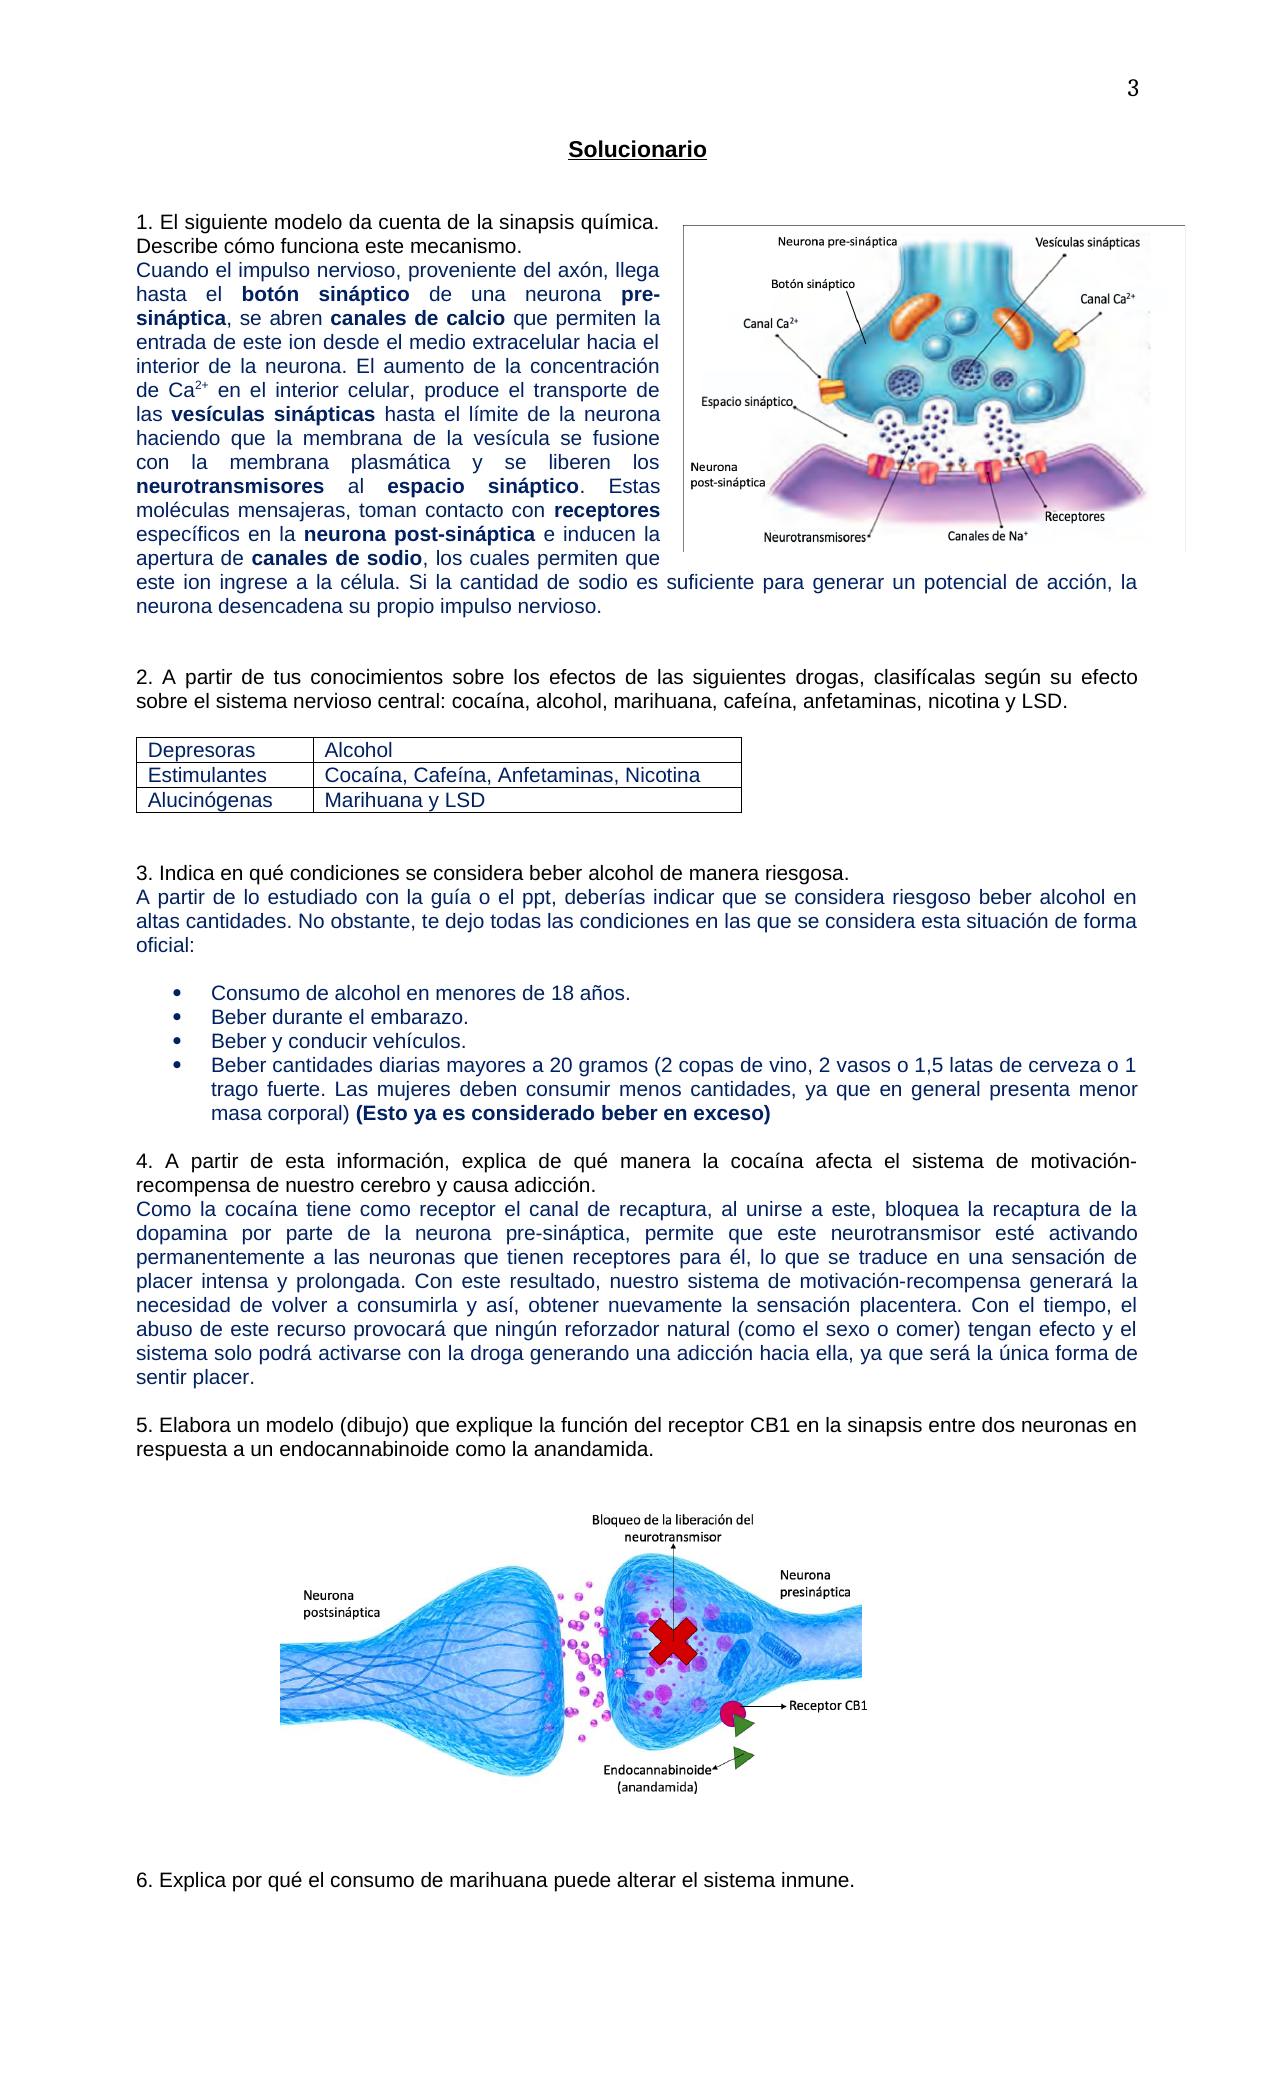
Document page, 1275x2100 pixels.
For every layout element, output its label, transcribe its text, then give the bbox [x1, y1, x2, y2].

list Beber cantidades diarias mayores a 20 gramos (2 copas de vino, 2 vasos o 1,5 latas de cerveza o 1 trago fuerte. Las mujeres deben consumir menos cantidades, ya que en general presenta menor masa corporal) (Esto ya es considerado beber en exceso) [173, 1053, 1139, 1125]
text A partir de lo estudiado con la guía o el ppt, deberías indicar que se considera riesgoso beber alcohol en altas cantidades. No obstante, te dejo todas las condiciones en las que se considera esta situación de forma oficial: [136, 885, 1139, 957]
list Consumo de alcohol en menores de 18 años. [173, 981, 1139, 1005]
table_cell Alucinógenas [137, 788, 313, 812]
text 3. Indica en qué condiciones se considera beber alcohol de manera riesgosa. [136, 861, 1139, 885]
picture [276, 1474, 889, 1810]
table_header Alcohol [314, 738, 741, 762]
table_cell Cocaína, Cafeína, Anfetaminas, Nicotina [314, 763, 741, 787]
text 4. A partir de esta información, explica de qué manera la cocaína afecta el sistema de motivación-recompensa de nuestro cerebro y causa adicción. [136, 1149, 1139, 1197]
table_cell Marihuana y LSD [314, 788, 741, 812]
table_cell Estimulantes [137, 763, 313, 787]
text Como la cocaína tiene como receptor el canal de recaptura, al unirse a este, bloquea la recaptura de la dopamina por parte de la neurona pre-sináptica, permite que este neurotransmisor esté activando permanentemente a las neuronas que tienen receptores para él, lo que se traduce en una sensación de placer intensa y prolongada. Con este resultado, nuestro sistema de motivación-recompensa generará la necesidad de volver a consumirla y así, obtener nuevamente la sensación placentera. Con el tiempo, el abuso de este recurso provocará que ningún reforzador natural (como el sexo o comer) tengan efecto y el sistema solo podrá activarse con la droga generando una adicción hacia ella, ya que será la única forma de sentir placer. [136, 1197, 1139, 1389]
text 2. A partir de tus conocimientos sobre los efectos de las siguientes drogas, clasifícalas según su efecto sobre el sistema nervioso central: cocaína, alcohol, marihuana, cafeína, anfetaminas, nicotina y LSD. [136, 665, 1139, 713]
text 5. Elabora un modelo (dibujo) que explique la función del receptor CB1 en la sinapsis entre dos neuronas en respuesta a un endocannabinoide como la anandamida. [136, 1413, 1139, 1461]
text 6. Explica por qué el consumo de marihuana puede alterar el sistema inmune. [136, 1868, 1139, 1892]
list Beber durante el embarazo. [173, 1005, 1139, 1029]
table_header Depresoras [137, 738, 313, 762]
picture [679, 222, 1186, 552]
list Beber y conducir vehículos. [173, 1029, 1139, 1053]
text Solucionario [136, 136, 1139, 162]
text 1. El siguiente modelo da cuenta de la sinapsis química. Describe cómo funciona este mecanismo. [136, 210, 1139, 258]
